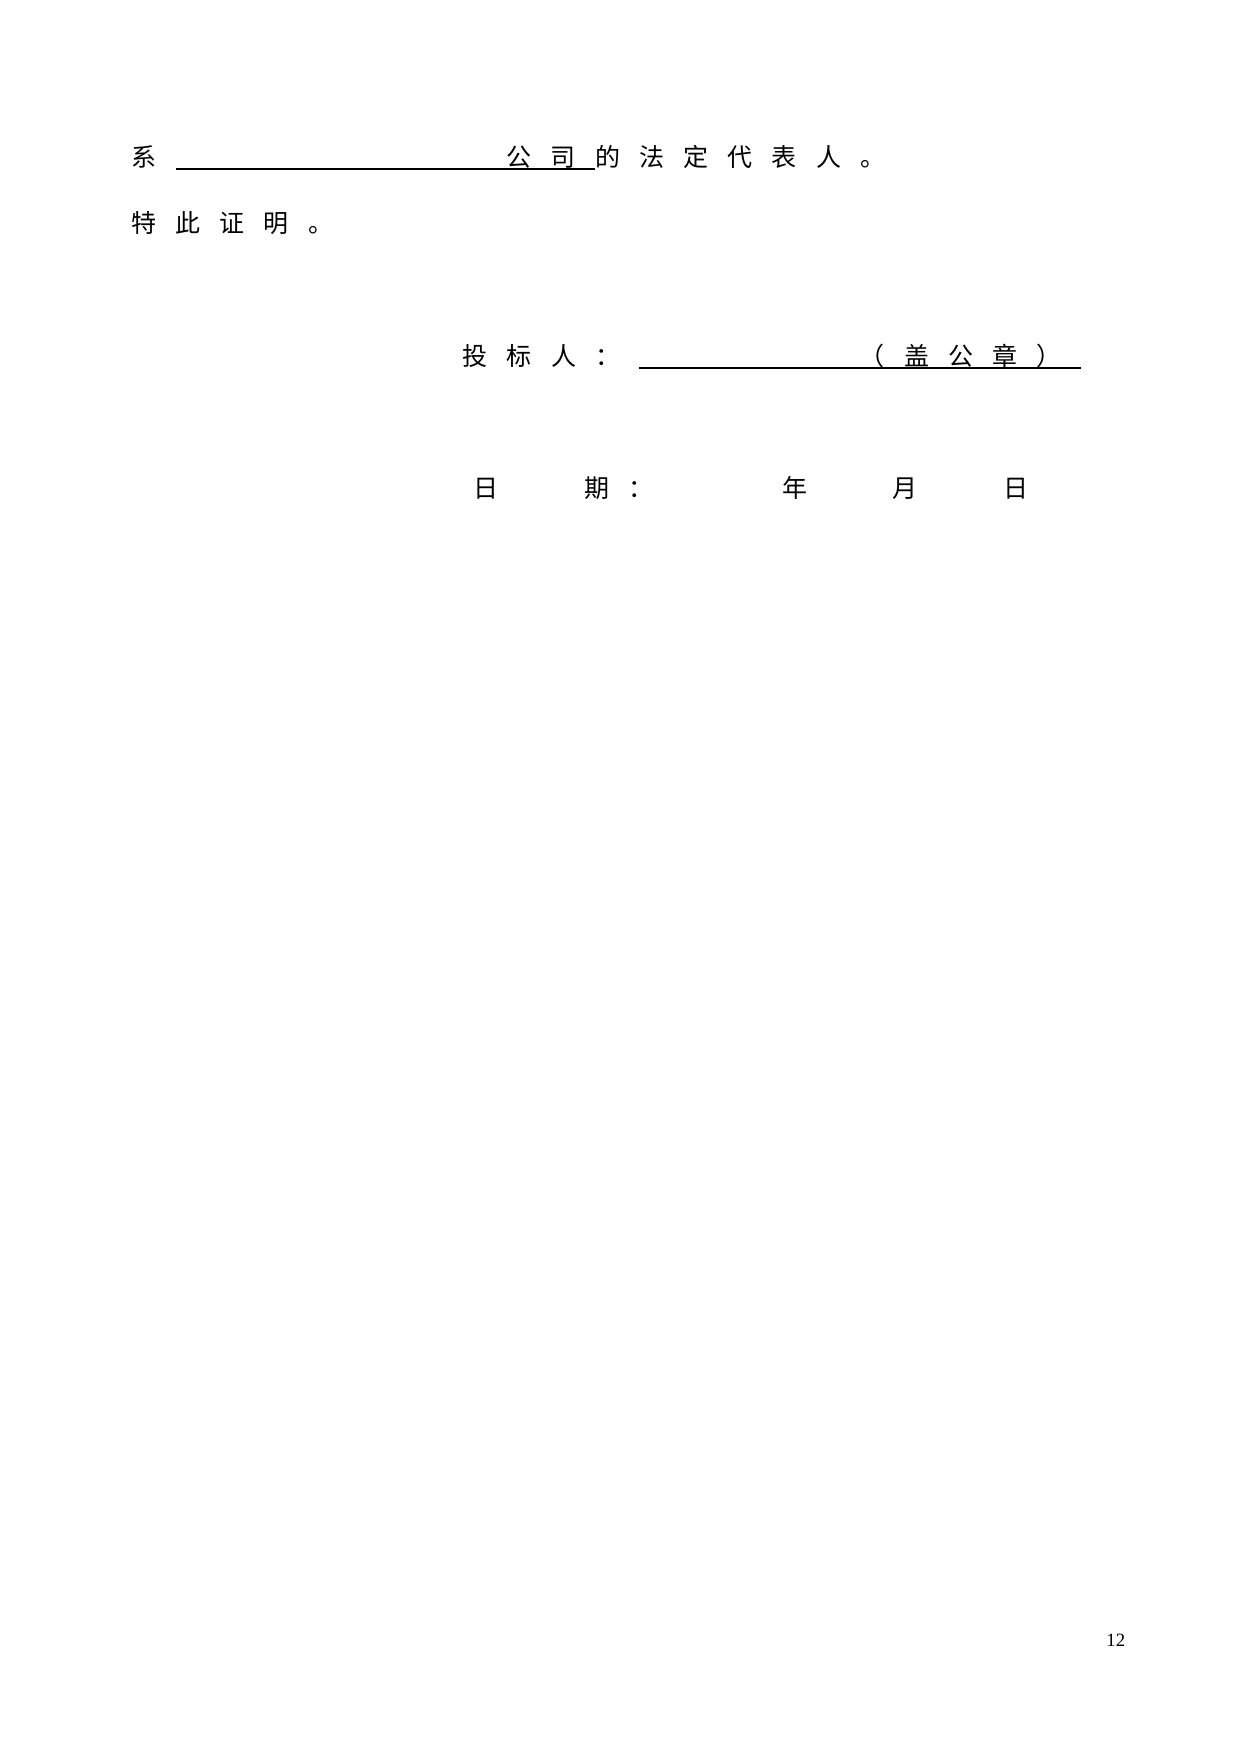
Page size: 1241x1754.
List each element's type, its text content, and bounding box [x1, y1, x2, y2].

text 日 期： 年 月 日 [131, 453, 1125, 520]
text 投标人： （盖公章） [131, 321, 1125, 387]
text 系 公司的法定代表人。 [131, 122, 1125, 188]
text 特此证明。 [131, 188, 1125, 255]
